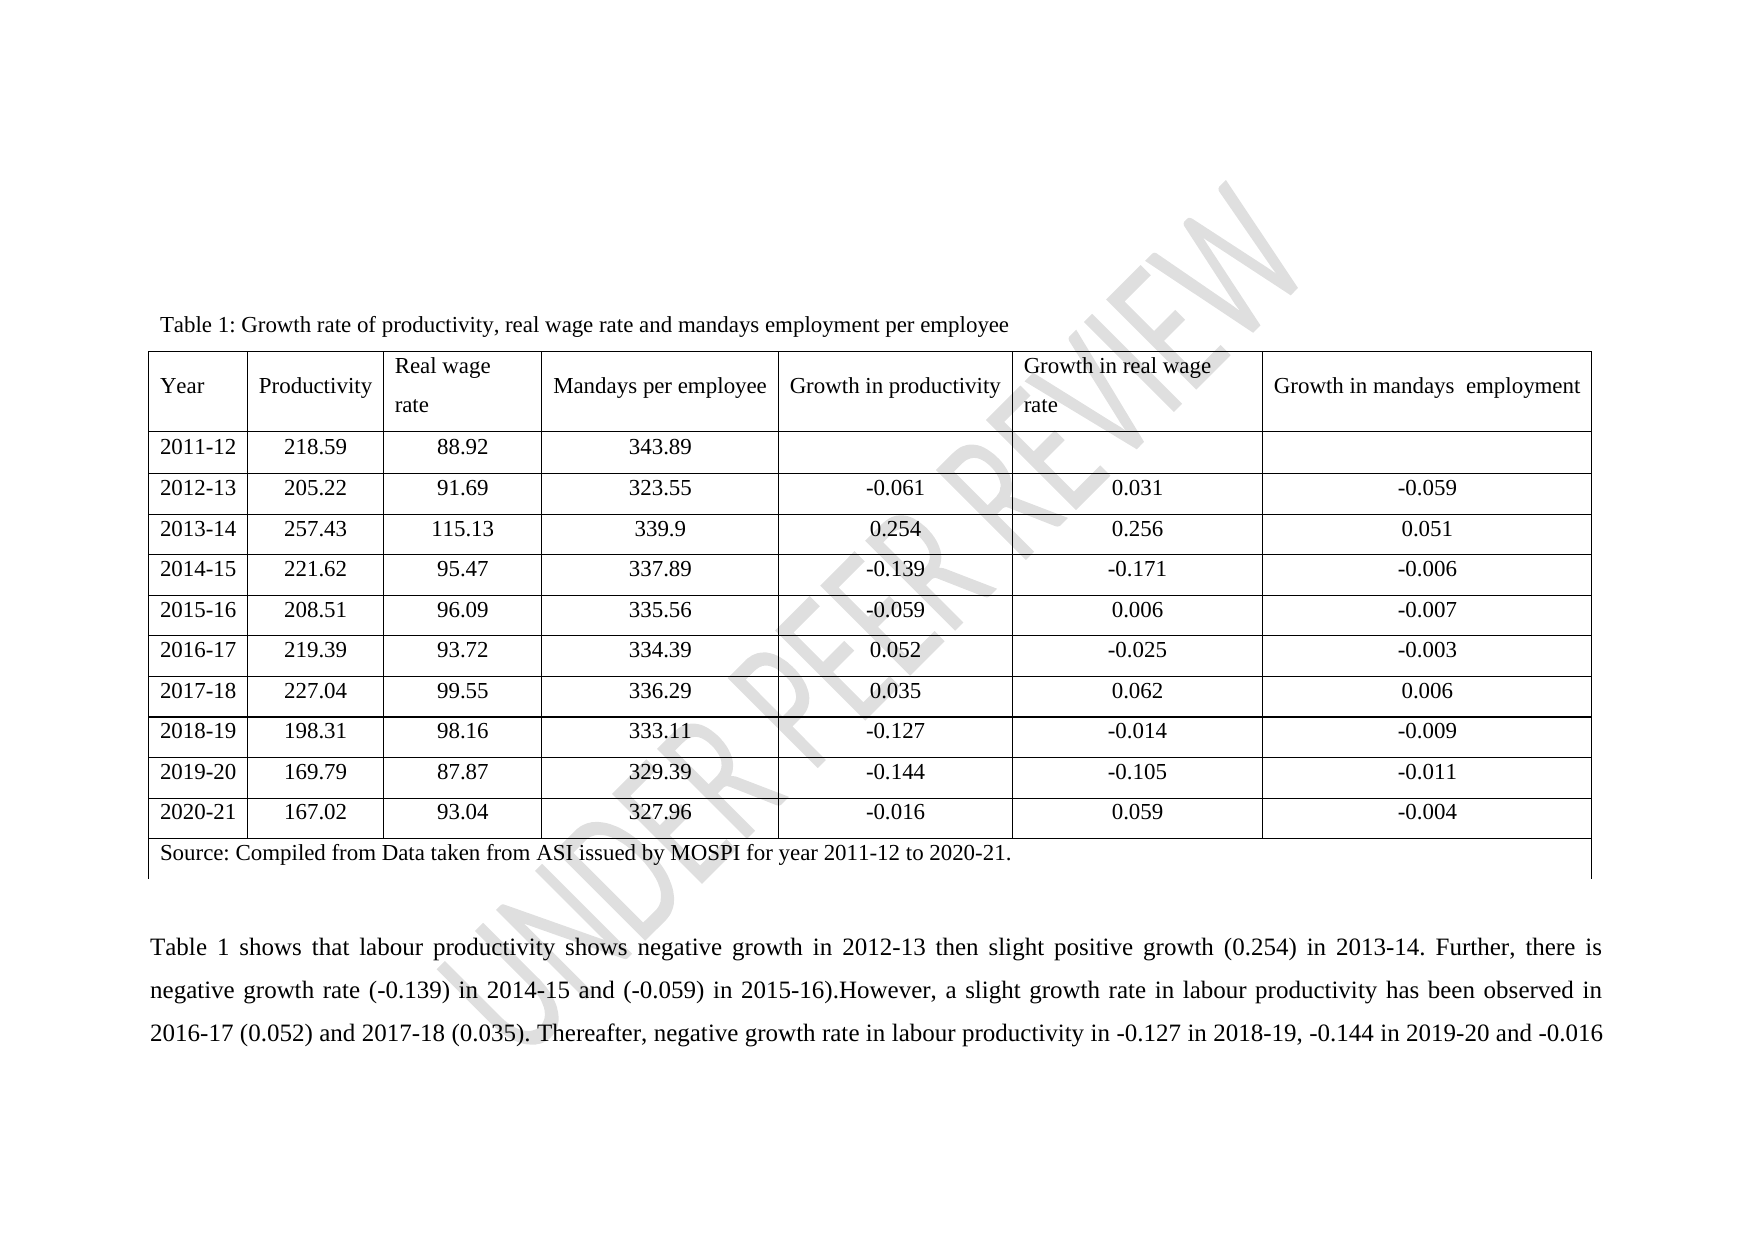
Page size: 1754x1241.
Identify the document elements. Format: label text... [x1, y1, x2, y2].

table_cell 257.43 [248, 515, 383, 554]
table_cell -0.139 [779, 555, 1012, 595]
table_cell -0.009 [1263, 718, 1591, 757]
table_cell 329.39 [542, 758, 778, 797]
table_cell 327.96 [542, 799, 778, 838]
table_cell 2014-15 [149, 555, 247, 595]
table_cell 205.22 [248, 474, 383, 514]
table_cell 198.31 [248, 718, 383, 757]
table_cell 96.09 [384, 596, 541, 635]
table_cell 93.72 [384, 636, 541, 676]
table_cell 323.55 [542, 474, 778, 514]
table_cell 0.051 [1263, 515, 1591, 554]
table_cell 88.92 [384, 432, 541, 473]
table_cell -0.025 [1013, 636, 1262, 676]
table_cell 2020-21 [149, 799, 247, 838]
table_cell 2013-14 [149, 515, 247, 554]
table_cell -0.171 [1013, 555, 1262, 595]
table_cell 208.51 [248, 596, 383, 635]
table_cell Real wage rate [384, 352, 541, 431]
table_cell 167.02 [248, 799, 383, 838]
table_cell 0.062 [1013, 677, 1262, 716]
table_cell 335.56 [542, 596, 778, 635]
table_cell -0.144 [779, 758, 1012, 797]
table_cell 115.13 [384, 515, 541, 554]
table_cell 0.035 [779, 677, 1012, 716]
table_cell [779, 432, 1012, 473]
table_cell 2011-12 [149, 432, 247, 473]
table_cell -0.016 [779, 799, 1012, 838]
table_cell 0.006 [1013, 596, 1262, 635]
table_cell Growth in productivity [779, 352, 1012, 431]
table_cell 0.254 [779, 515, 1012, 554]
table_cell -0.011 [1263, 758, 1591, 797]
table_cell -0.014 [1013, 718, 1262, 757]
table_cell 2015-16 [149, 596, 247, 635]
table_cell -0.006 [1263, 555, 1591, 595]
table_cell 219.39 [248, 636, 383, 676]
table_cell 2019-20 [149, 758, 247, 797]
table_cell 227.04 [248, 677, 383, 716]
table_cell 2017-18 [149, 677, 247, 716]
table_cell 0.059 [1013, 799, 1262, 838]
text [150, 932, 1604, 1047]
table_cell -0.004 [1263, 799, 1591, 838]
table_cell 95.47 [384, 555, 541, 595]
table_cell 333.11 [542, 718, 778, 757]
table_cell -0.059 [1263, 474, 1591, 514]
table_cell 0.006 [1263, 677, 1591, 716]
table_header Table 1: Growth rate of productivity, real wage rate and mandays employment per employee [149, 312, 1592, 351]
table_cell 2012-13 [149, 474, 247, 514]
table_cell 99.55 [384, 677, 541, 716]
table_cell -0.003 [1263, 636, 1591, 676]
table_cell 91.69 [384, 474, 541, 514]
table_cell Year [149, 352, 247, 431]
table_cell -0.105 [1013, 758, 1262, 797]
table_cell -0.127 [779, 718, 1012, 757]
table_cell Growth in real wage rate [1013, 352, 1262, 431]
table_cell 2018-19 [149, 718, 247, 757]
table_cell 0.031 [1013, 474, 1262, 514]
table_cell 339.9 [542, 515, 778, 554]
table_cell -0.061 [779, 474, 1012, 514]
table_cell 169.79 [248, 758, 383, 797]
table_cell 343.89 [542, 432, 778, 473]
table_cell 87.87 [384, 758, 541, 797]
table_cell 93.04 [384, 799, 541, 838]
table_cell 218.59 [248, 432, 383, 473]
table_cell -0.059 [779, 596, 1012, 635]
table_cell 0.256 [1013, 515, 1262, 554]
table_cell 221.62 [248, 555, 383, 595]
table_cell 334.39 [542, 636, 778, 676]
table_cell Growth in mandays employment [1263, 352, 1591, 431]
table_cell [1263, 432, 1591, 473]
table_cell 337.89 [542, 555, 778, 595]
table_cell Mandays per employee [542, 352, 778, 431]
table_cell 98.16 [384, 718, 541, 757]
table_cell [1013, 432, 1262, 473]
table_cell 2016-17 [149, 636, 247, 676]
table_cell Productivity [248, 352, 383, 431]
table_cell -0.007 [1263, 596, 1591, 635]
table_cell 0.052 [779, 636, 1012, 676]
table_cell Source: Compiled from Data taken from ASI issued by MOSPI for year 2011-12 to 2020-21. [149, 839, 1591, 878]
table_cell 336.29 [542, 677, 778, 716]
